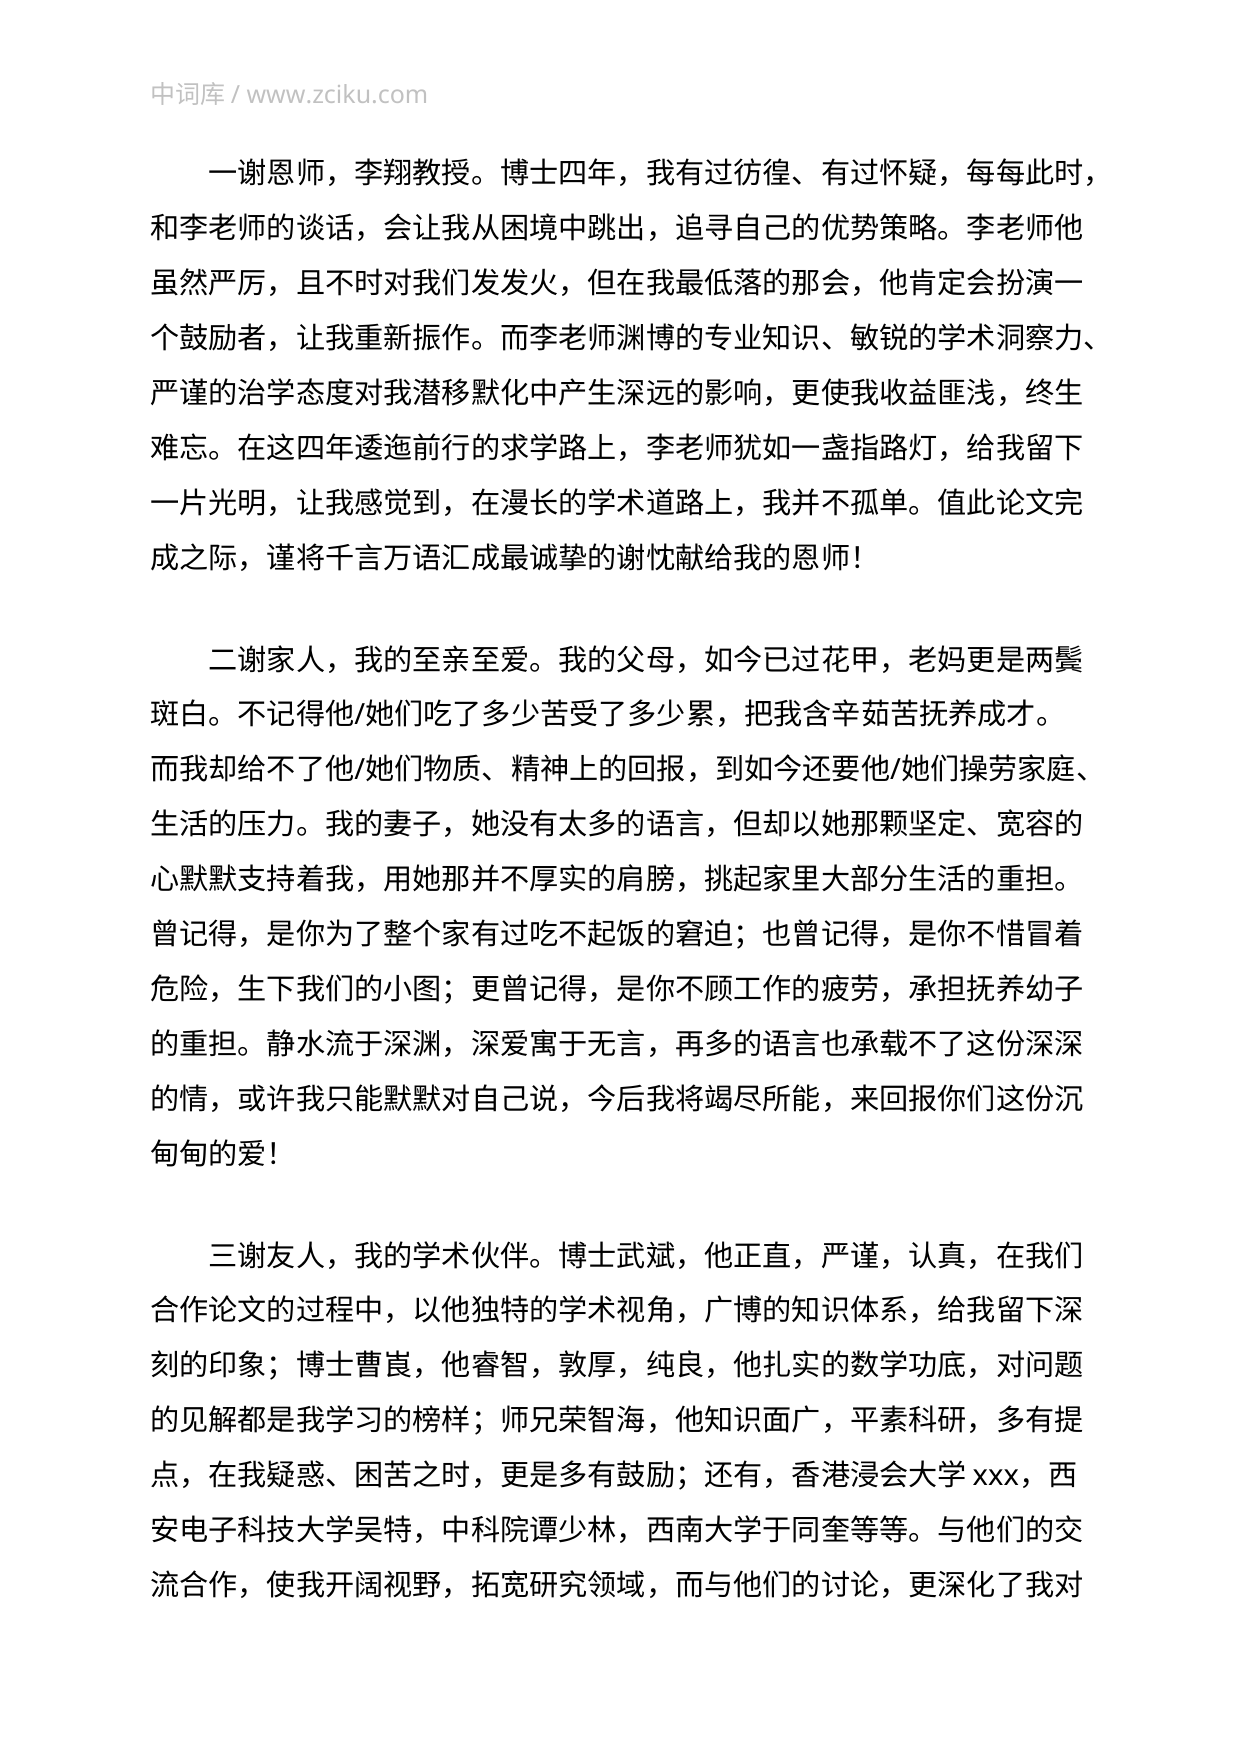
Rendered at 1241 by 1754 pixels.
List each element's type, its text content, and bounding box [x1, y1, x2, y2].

text 二谢家人，我的至亲至爱。我的父母，如今已过花甲，老妈更是两鬓斑白。不记得他/她们吃了多少苦受了多少累，把我含辛茹苦抚养成才。而我却给不了他/她们物质、精神上的回报，到如今还要他/她们操劳家庭、生活的压力。我的妻子，她没有太多的语言，但却以她那颗坚定、宽容的心默默支持着我，用她那并不厚实的肩膀，挑起家里大部分生活的重担。曾记得，是你为了整个家有过吃不起饭的窘迫；也曾记得，是你不惜冒着危险，生下我们的小图；更曾记得，是你不顾工作的疲劳，承担抚养幼子的重担。静水流于深渊，深爱寓于无言，再多的语言也承载不了这份深深的情，或许我只能默默对自己说，今后我将竭尽所能，来回报你们这份沉甸甸的爱！ [150, 636, 1090, 1173]
text 一谢恩师，李翔教授。博士四年，我有过彷徨、有过怀疑，每每此时，和李老师的谈话，会让我从困境中跳出，追寻自己的优势策略。李老师他虽然严厉，且不时对我们发发火，但在我最低落的那会，他肯定会扮演一个鼓励者，让我重新振作。而李老师渊博的专业知识、敏锐的学术洞察力、严谨的治学态度对我潜移默化中产生深远的影响，更使我收益匪浅，终生难忘。在这四年逶迤前行的求学路上，李老师犹如一盏指路灯，给我留下一片光明，让我感觉到，在漫长的学术道路上，我并不孤单。值此论文完成之际，谨将千言万语汇成最诚挚的谢忱献给我的恩师！ [150, 150, 1090, 577]
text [150, 1232, 1090, 1604]
